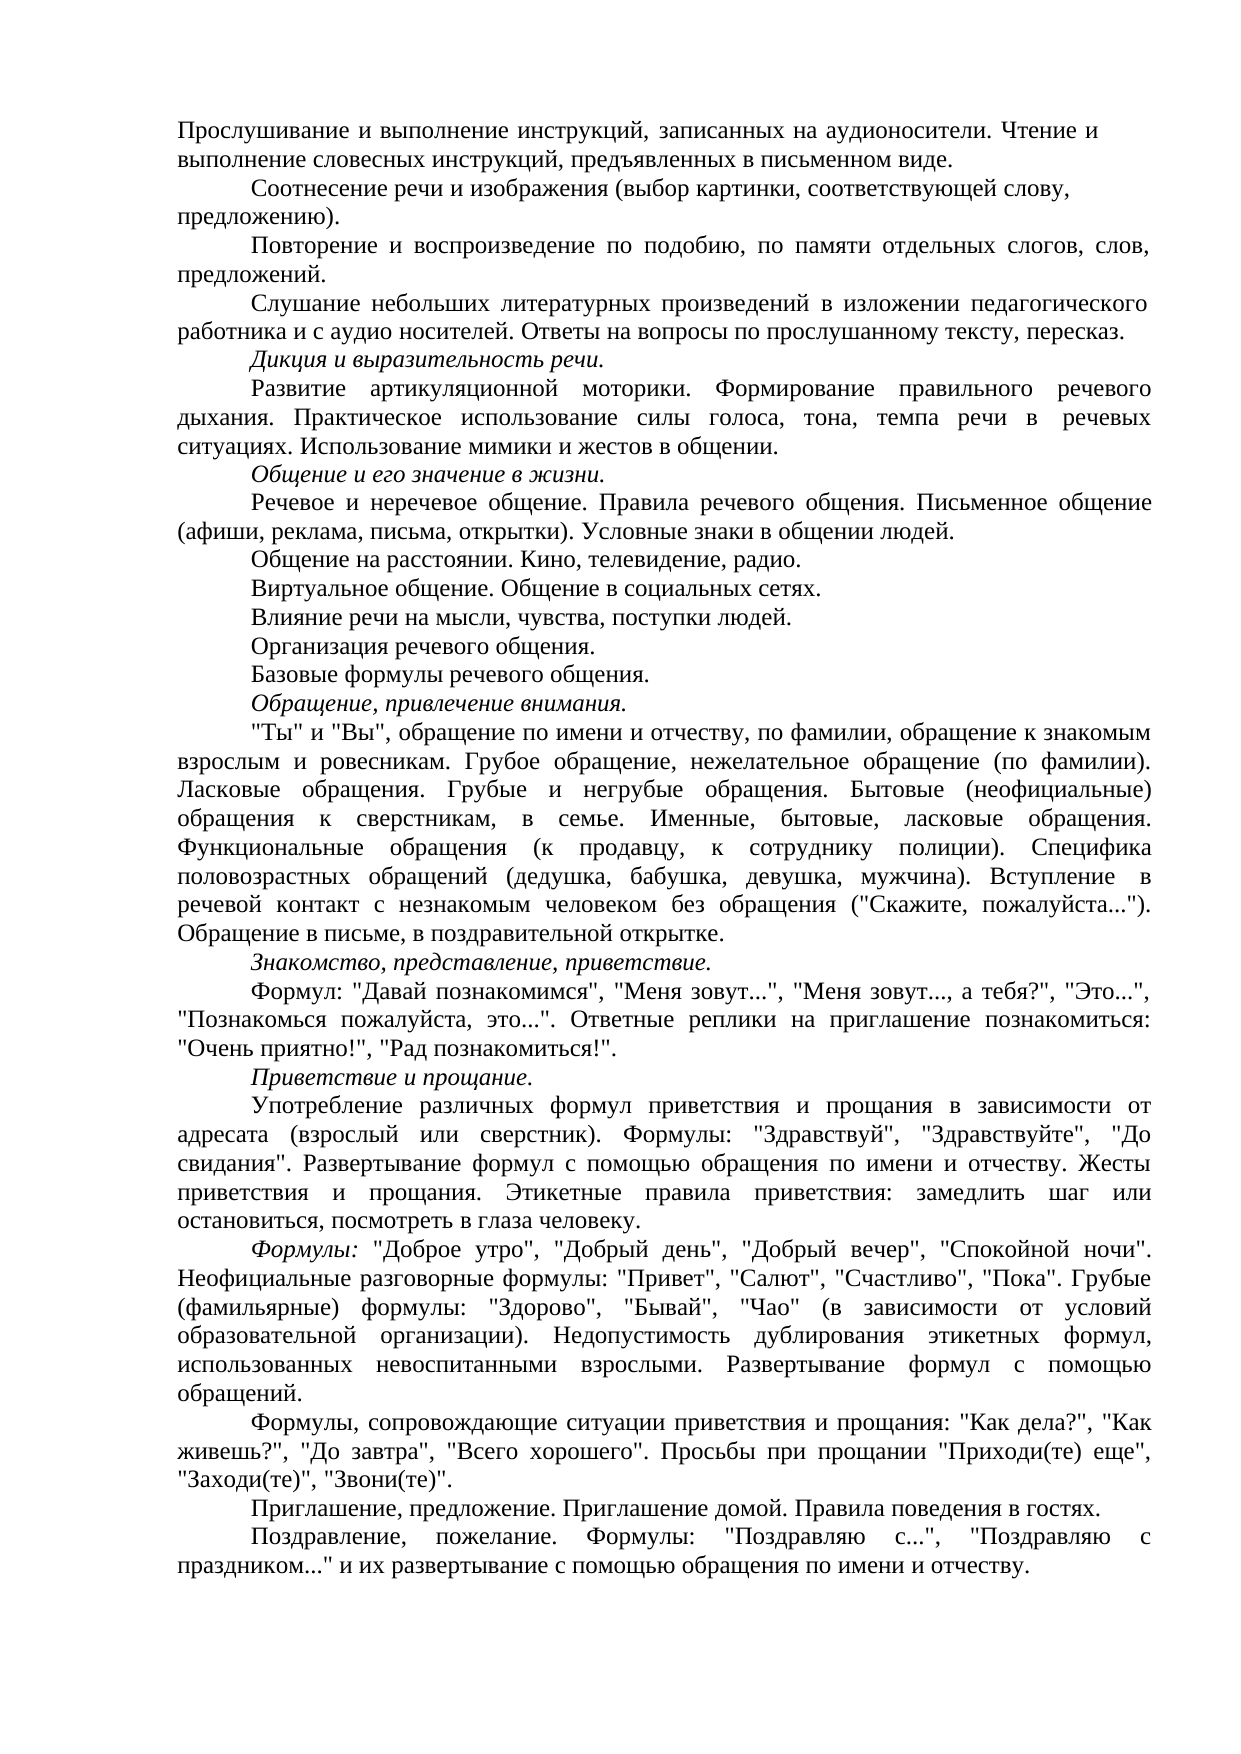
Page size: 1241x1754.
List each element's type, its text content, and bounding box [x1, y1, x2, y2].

text Повторение и воспроизведение по подобию, по памяти отдельных слогов, слов, предложений. [177, 230, 1163, 288]
text Употребление различных формул приветствия и прощания в зависимости от адресата (взрослый или сверстник). Формулы: "Здравствуй", "Здравствуйте", "До свидания". Развертывание формул с помощью обращения по имени и отчеству. Жесты приветствия и прощания. Этикетные правила приветствия: замедлить шаг или остановиться, посмотреть в глаза человеку. [177, 1091, 1151, 1234]
text Прослушивание и выполнение инструкций, записанных на аудионосители. Чтение и выполнение словесных инструкций, предъявленных в письменном виде. [177, 115, 1163, 173]
text Дикция и выразительность речи. [251, 345, 1163, 373]
text Знакомство, представление, приветствие. [251, 947, 1163, 976]
text Слушание небольших литературных произведений в изложении педагогического работника и с аудио носителей. Ответы на вопросы по прослушанному тексту, пересказ. [177, 288, 1163, 345]
text Общение и его значение в жизни. [251, 460, 1163, 488]
text Соотнесение речи и изображения (выбор картинки, соответствующей слову, предложению). [177, 173, 1163, 230]
text Формул: "Давай познакомимся", "Меня зовут...", "Меня зовут..., а тебя?", "Это...", "Познакомься пожалуйста, это...". Ответные реплики на приглашение познакомиться: "Очень приятно!", "Рад познакомиться!". [177, 976, 1151, 1062]
text Приглашение, предложение. Приглашение домой. Правила поведения в гостях. [251, 1493, 1163, 1522]
text Поздравление, пожелание. Формулы: "Поздравляю с...", "Поздравляю с праздником..." и их развертывание с помощью обращения по имени и отчеству. [177, 1522, 1151, 1578]
text Организация речевого общения. Базовые формулы речевого общения. Обращение, привлечение внимания. [251, 631, 652, 717]
text Речевое и неречевое общение. Правила речевого общения. Письменное общение (афиши, реклама, письма, открытки). Условные знаки в общении людей. [177, 488, 1152, 544]
text Приветствие и прощание. [251, 1062, 1163, 1091]
text Развитие артикуляционной моторики. Формирование правильного речевого дыхания. Практическое использование силы голоса, тона, темпа речи в речевых ситуациях. Использование мимики и жестов в общении. [177, 373, 1151, 460]
text Формулы: "Доброе утро", "Добрый день", "Добрый вечер", "Спокойной ночи". Неофициальные разговорные формулы: "Привет", "Салют", "Счастливо", "Пока". Грубые (фамильярные) формулы: "Здорово", "Бывай", "Чао" (в зависимости от условий образовательной организации). Недопустимость дублирования этикетных формул, использованных невоспитанными взрослыми. Развертывание формул с помощью обращений. [177, 1234, 1152, 1407]
text Общение на расстоянии. Кино, телевидение, радио. Виртуальное общение. Общение в социальных сетях. Влияние речи на мысли, чувства, поступки людей. [251, 544, 908, 631]
text Формулы, сопровождающие ситуации приветствия и прощания: "Как дела?", "Как живешь?", "До завтра", "Всего хорошего". Просьбы при прощании "Приходи(те) еще", "Заходи(те)", "Звони(те)". [177, 1407, 1153, 1493]
text "Ты" и "Вы", обращение по имени и отчеству, по фамилии, обращение к знакомым взрослым и ровесникам. Грубое обращение, нежелательное обращение (по фамилии). Ласковые обращения. Грубые и негрубые обращения. Бытовые (неофициальные) обращения к сверстникам, в семье. Именные, бытовые, ласковые обращения. Функциональные обращения (к продавцу, к сотруднику полиции). Специфика половозрастных обращений (дедушка, бабушка, девушка, мужчина). Вступление в речевой контакт с незнакомым человеком без обращения ("Скажите, пожалуйста..."). Обращение в письме, в поздравительной открытке. [177, 717, 1152, 947]
